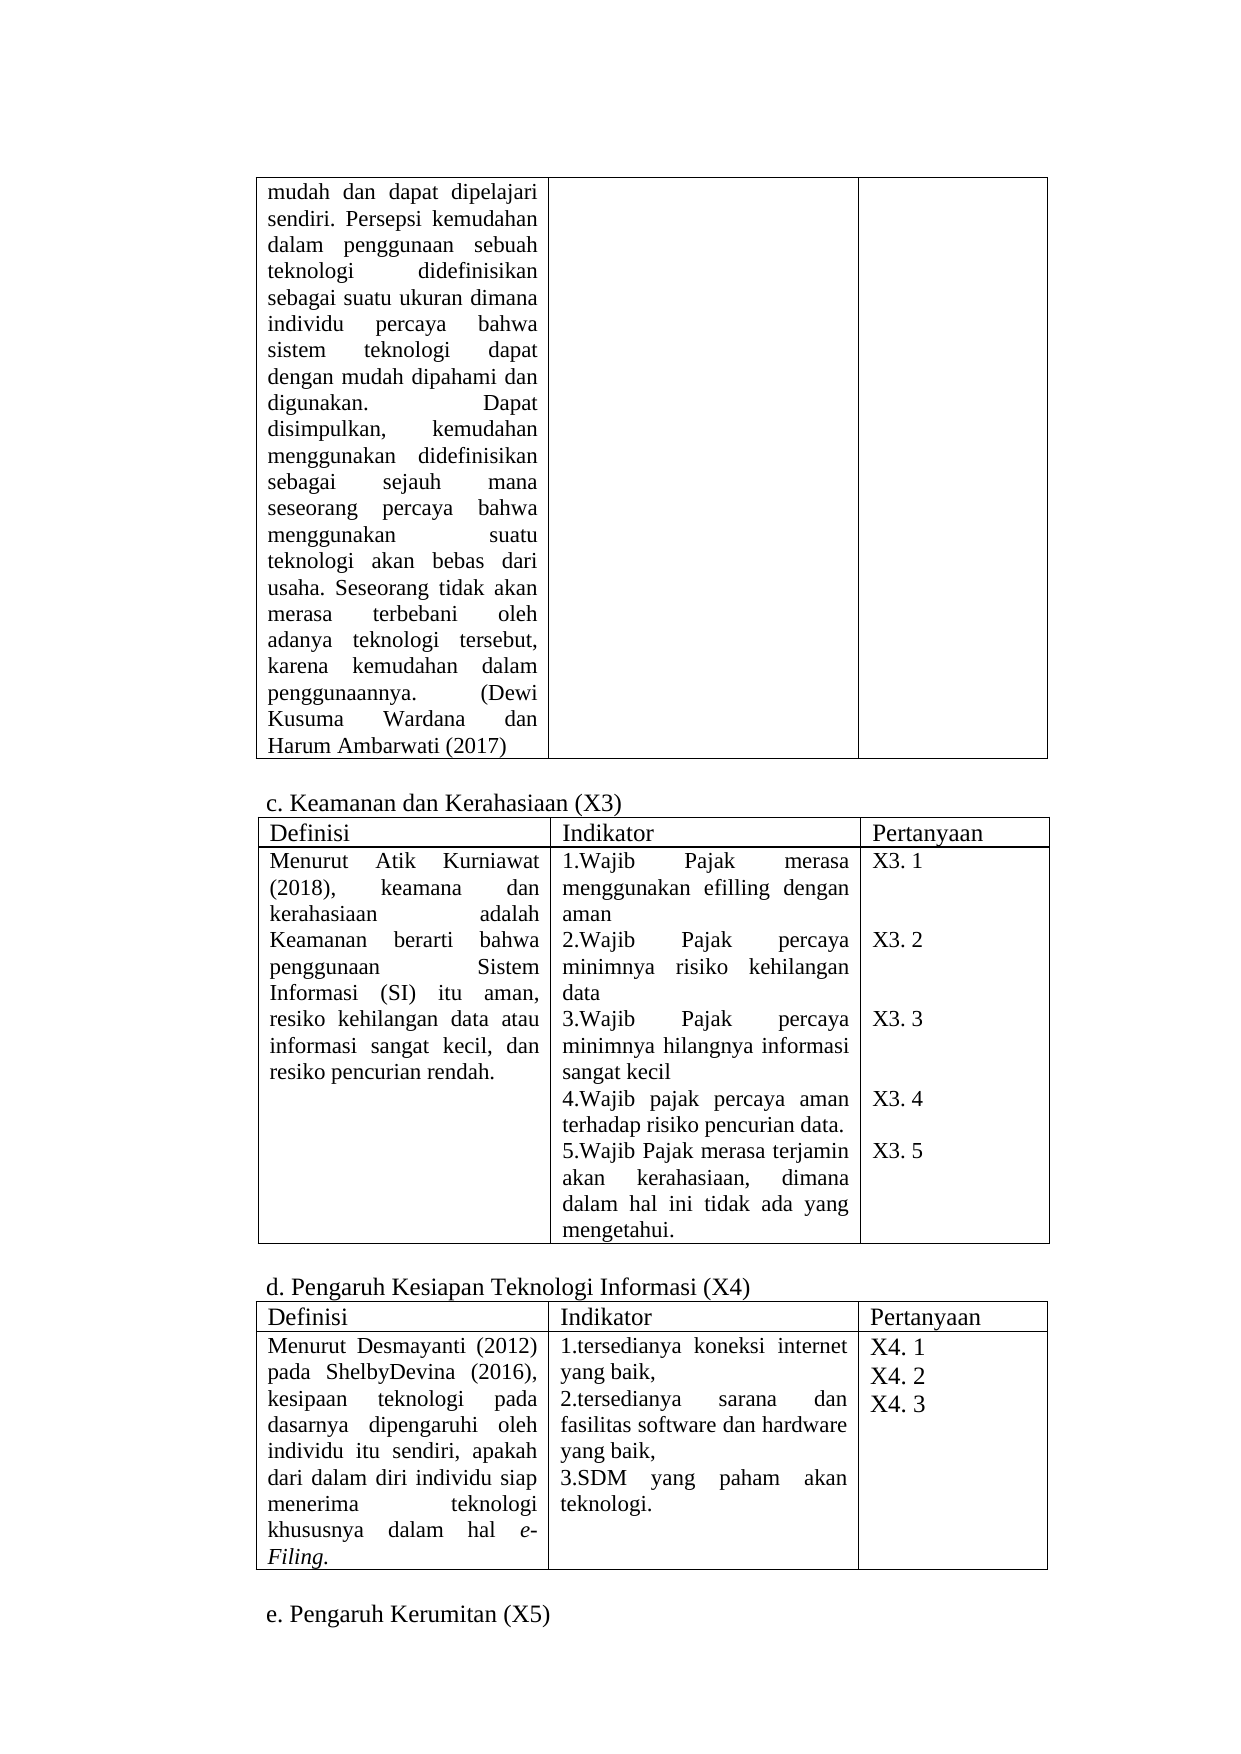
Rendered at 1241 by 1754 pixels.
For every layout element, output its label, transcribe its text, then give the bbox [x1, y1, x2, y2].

table_header Pertanyaan [861, 818, 1049, 846]
table_header Definisi [257, 1302, 548, 1331]
table_cell X3. 1 X3. 2 X3. 3 X3. 4 X3. 5 [861, 848, 1049, 1243]
table_header Indikator [549, 1302, 858, 1331]
table_cell 1.tersedianya koneksi internet yang baik, 2.tersedianya sarana dan fasilitas software dan hardware yang baik, 3.SDM yang paham akan teknologi. [549, 1332, 858, 1569]
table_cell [549, 178, 858, 758]
table_cell Menurut Atik Kurniawat (2018), keamana dan kerahasiaan adalah Keamanan berarti bahwa penggunaan Sistem Informasi (SI) itu aman, resiko kehilangan data atau informasi sangat kecil, dan resiko pencurian rendah. [259, 848, 550, 1243]
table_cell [859, 178, 1047, 758]
table_header Definisi [259, 818, 550, 846]
table_header Pertanyaan [859, 1302, 1047, 1331]
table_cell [257, 178, 548, 758]
text c. Keamanan dan Kerahasiaan (X3) [266, 788, 1122, 817]
text e. Pengaruh Kerumitan (X5) [266, 1599, 1122, 1628]
table_header Indikator [551, 818, 860, 846]
table_cell X4. 1 X4. 2 X4. 3 [859, 1332, 1047, 1569]
table_cell Menurut Desmayanti (2012) pada ShelbyDevina (2016), kesipaan teknologi pada dasarnya dipengaruhi oleh individu itu sendiri, apakah dari dalam diri individu siap menerima teknologi khususnya dalam hal e-Filing. [257, 1332, 548, 1569]
table_cell 1.Wajib Pajak merasa menggunakan efilling dengan aman 2.Wajib Pajak percaya minimnya risiko kehilangan data 3.Wajib Pajak percaya minimnya hilangnya informasi sangat kecil 4.Wajib pajak percaya aman terhadap risiko pencurian data. 5.Wajib Pajak merasa terjamin akan kerahasiaan, dimana dalam hal ini tidak ada yang mengetahui. [551, 848, 860, 1243]
text d. Pengaruh Kesiapan Teknologi Informasi (X4) [266, 1272, 1122, 1301]
